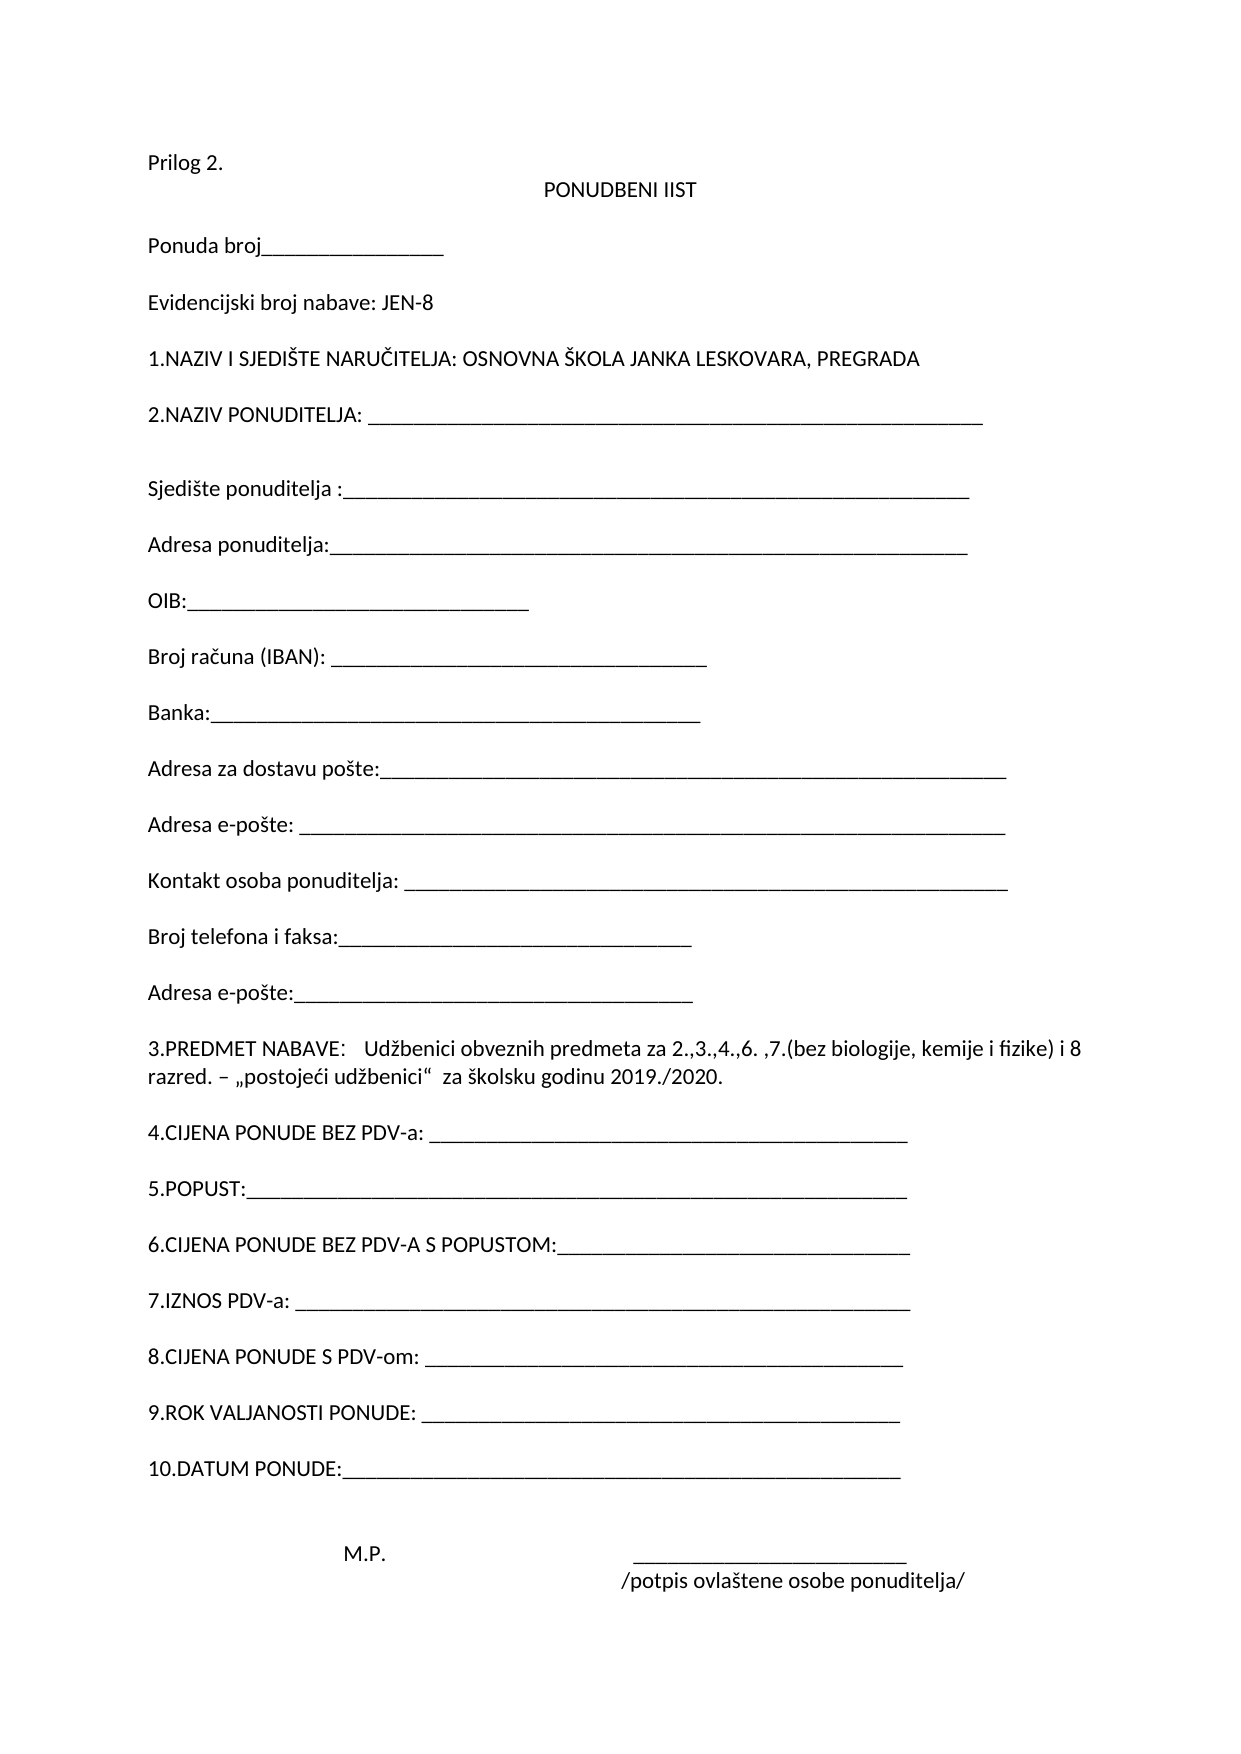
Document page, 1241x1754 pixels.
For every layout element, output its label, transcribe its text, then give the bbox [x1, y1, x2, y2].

text Kontakt osoba ponuditelja: _____________________________________________________ [148, 866, 1093, 894]
text Adresa e-pošte:___________________________________ [148, 978, 1093, 1006]
text 6.CIJENA PONUDE BEZ PDV-A S POPUSTOM:_______________________________ [148, 1230, 1093, 1258]
text Banka:___________________________________________ [148, 698, 1093, 726]
text Ponuda broj________________ [148, 232, 1093, 260]
text 8.CIJENA PONUDE S PDV-om: __________________________________________ [148, 1342, 1093, 1371]
text Evidencijski broj nabave: JEN-8 [148, 288, 1093, 316]
text 4.CIJENA PONUDE BEZ PDV-a: __________________________________________ [148, 1118, 1093, 1146]
text /potpis ovlaštene osobe ponuditelja/ [516, 1567, 1093, 1595]
text Prilog 2. [148, 148, 1093, 176]
text Adresa za dostavu pošte:_______________________________________________________ [148, 754, 1093, 782]
text Broj telefona i faksa:_______________________________ [148, 922, 1093, 950]
text 5.POPUST:__________________________________________________________ [148, 1174, 1093, 1202]
text 2.NAZIV PONUDITELJA: ______________________________________________________ [148, 400, 1093, 428]
text 7.IZNOS PDV-a: ______________________________________________________ [148, 1286, 1093, 1314]
text Adresa ponuditelja:________________________________________________________ [148, 530, 1093, 558]
text 3.PREDMET NABAVE: Udžbenici obveznih predmeta za 2.,3.,4.,6. ,7.(bez biologije, kemije i fizike) i 8 razred. – „postojeći udžbenici“ za školsku godinu 2019./2020. [148, 1034, 1093, 1090]
text OIB:______________________________ [148, 586, 1093, 614]
text M.P. ________________________ [148, 1539, 1093, 1567]
text Broj računa (IBAN): _________________________________ [148, 642, 1093, 670]
text Sjedište ponuditelja :_______________________________________________________ [148, 474, 1093, 502]
text 1.NAZIV I SJEDIŠTE NARUČITELJA: OSNOVNA ŠKOLA JANKA LESKOVARA, PREGRADA [148, 344, 1093, 372]
text 9.ROK VALJANOSTI PONUDE: __________________________________________ [148, 1398, 1093, 1427]
text PONUDBENI IIST [148, 176, 1093, 204]
text Adresa e-pošte: ______________________________________________________________ [148, 810, 1093, 838]
text 10.DATUM PONUDE:_________________________________________________ [148, 1454, 1093, 1483]
